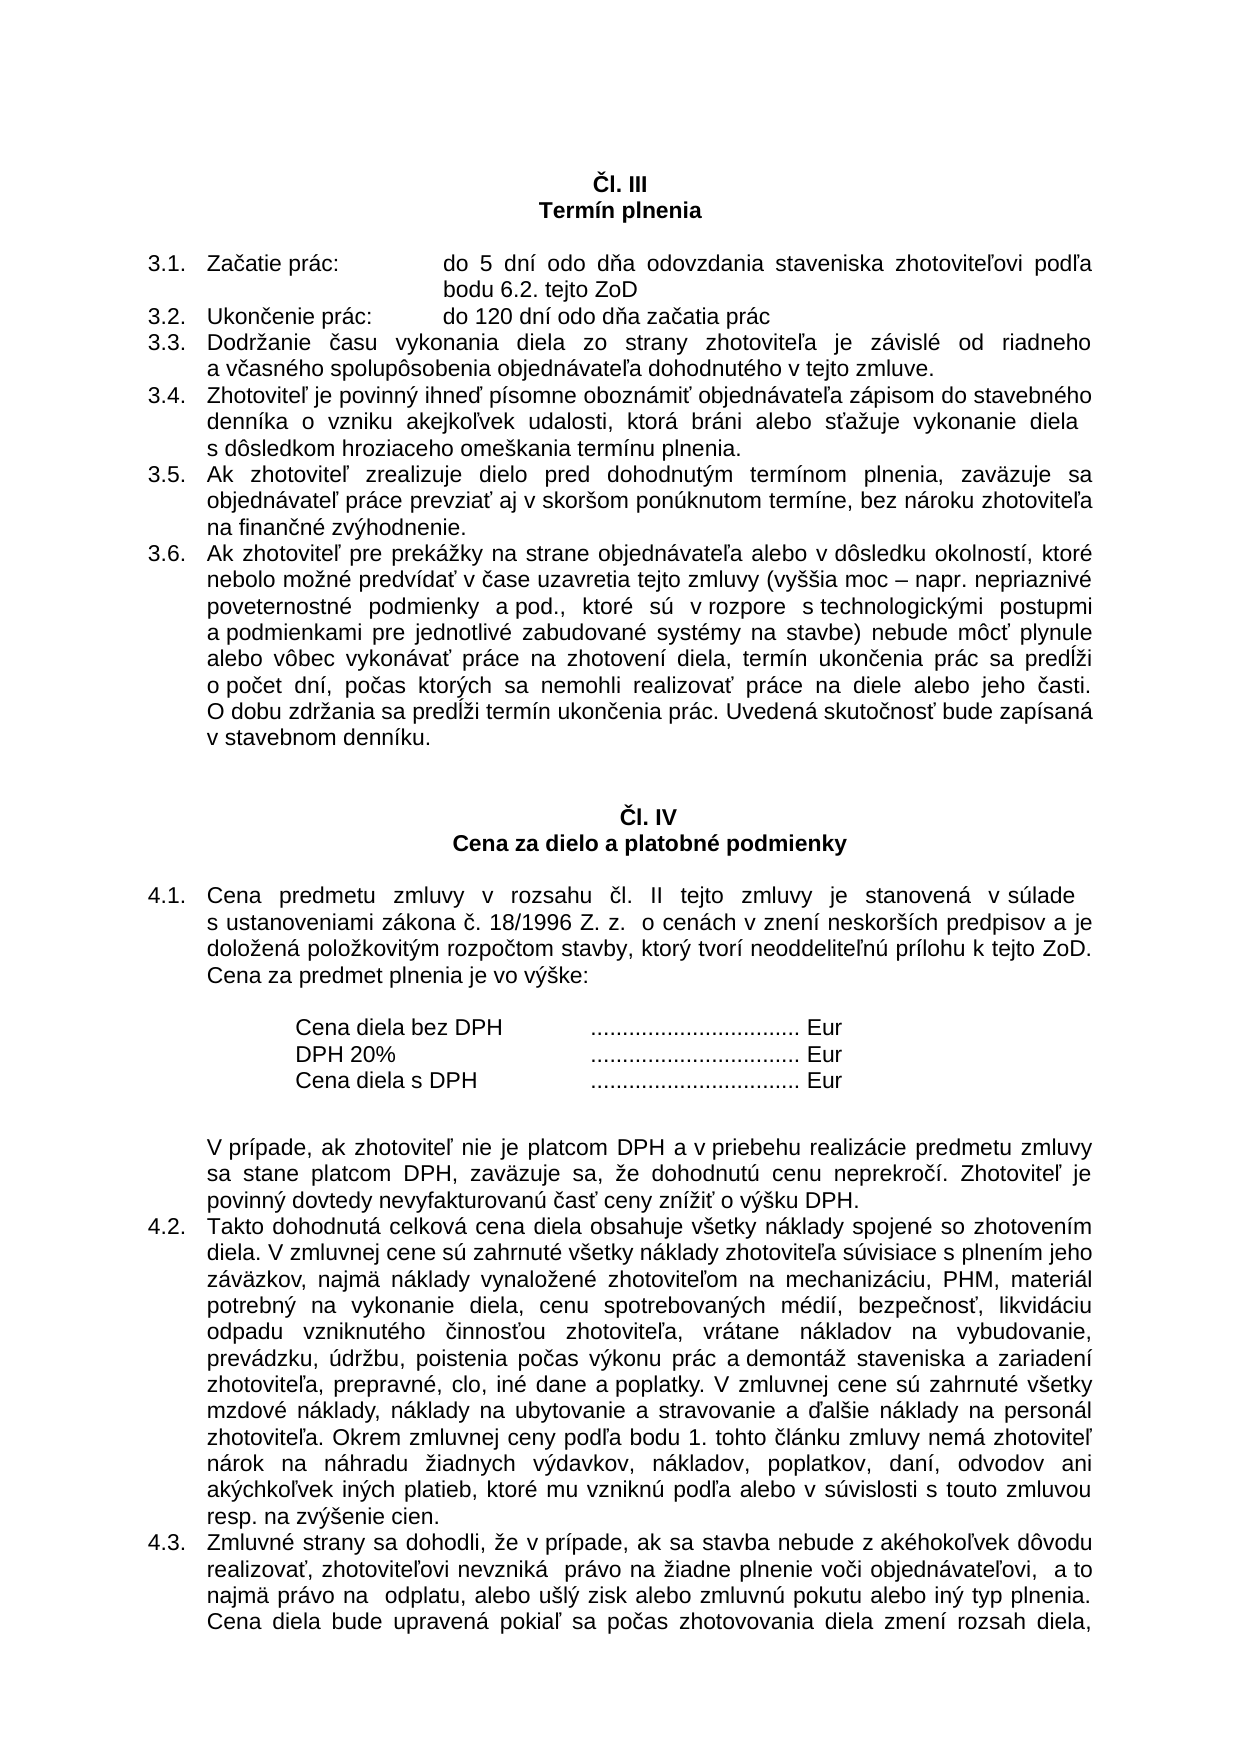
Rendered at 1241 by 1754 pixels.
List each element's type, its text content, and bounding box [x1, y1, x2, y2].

list Ak zhotoviteľ zrealizuje dielo pred dohodnutým termínom plnenia, zaväzuje sa objednávateľ práce prevziať aj v skoršom ponúknutom termíne, bez nároku zhotoviteľa na finančné zvýhodnenie. [148, 461, 1093, 540]
text 4.2. Takto dohodnutá celková cena diela obsahuje všetky náklady spojené so zhotovením diela. V zmluvnej cene sú zahrnuté všetky náklady zhotoviteľa súvisiace s plnením jeho záväzkov, najmä náklady vynaložené zhotoviteľom na mechanizáciu, PHM, materiál potrebný na vykonanie diela, cenu spotrebovaných médií, bezpečnosť, likvidáciu odpadu vzniknutého činnosťou zhotoviteľa, vrátane nákladov na vybudovanie, prevádzku, údržbu, poistenia počas výkonu prác a demontáž staveniska a zariadení zhotoviteľa, prepravné, clo, iné dane a poplatky. V zmluvnej cene sú zahrnuté všetky mzdové náklady, náklady na ubytovanie a stravovanie a ďalšie náklady na personál zhotoviteľa. Okrem zmluvnej ceny podľa bodu 1. tohto článku zmluvy nemá zhotoviteľ nárok na náhradu žiadnych výdavkov, nákladov, poplatkov, daní, odvodov ani akýchkoľvek iných platieb, ktoré mu vzniknú podľa alebo v súvislosti s touto zmluvou resp. na zvýšenie cien. [148, 1213, 1093, 1529]
text V prípade, ak zhotoviteľ nie je platcom DPH a v priebehu realizácie predmetu zmluvy sa stane platcom DPH, zaväzuje sa, že dohodnutú cenu neprekročí. Zhotoviteľ je povinný dovtedy nevyfakturovanú časť ceny znížiť o výšku DPH. [207, 1134, 1093, 1213]
text Čl. III [148, 171, 1093, 197]
list Dodržanie času vykonania diela zo strany zhotoviteľa je závislé od riadneho a včasného spolupôsobenia objednávateľa dohodnutého v tejto zmluve. [148, 329, 1093, 382]
text Cena diela s DPH ................................. Eur [148, 1067, 1093, 1093]
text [148, 1529, 1093, 1634]
list Ukončenie prác: do 120 dní odo dňa začatia prác [148, 303, 1093, 329]
text Čl. IV [204, 803, 1093, 830]
list Cena predmetu zmluvy v rozsahu čl. II tejto zmluvy je stanovená v súlade s ustanoveniami zákona č. 18/1996 Z. z. o cenách v znení neskorších predpisov a je doložená položkovitým rozpočtom stavby, ktorý tvorí neoddeliteľnú prílohu k tejto ZoD. Cena za predmet plnenia je vo výške: [148, 882, 1093, 988]
text DPH 20% ................................. Eur [148, 1041, 1093, 1067]
list Zhotoviteľ je povinný ihneď písomne oboznámiť objednávateľa zápisom do stavebného denníka o vzniku akejkoľvek udalosti, ktorá bráni alebo sťažuje vykonanie diela s dôsledkom hroziaceho omeškania termínu plnenia. [148, 382, 1093, 461]
list Cena za dielo a platobné podmienky [207, 830, 1093, 856]
list Termín plnenia [148, 197, 1093, 224]
text Cena diela bez DPH ................................. Eur [148, 1014, 1093, 1041]
list Začatie prác: do 5 dní odo dňa odovzdania staveniska zhotoviteľovi podľa bodu 6.2. tejto ZoD [148, 250, 1093, 303]
list Ak zhotoviteľ pre prekážky na strane objednávateľa alebo v dôsledku okolností, ktoré nebolo možné predvídať v čase uzavretia tejto zmluvy (vyššia moc – napr. nepriaznivé poveternostné podmienky a pod., ktoré sú v rozpore s technologickými postupmi a podmienkami pre jednotlivé zabudované systémy na stavbe) nebude môcť plynule alebo vôbec vykonávať práce na zhotovení diela, termín ukončenia prác sa predĺži o počet dní, počas ktorých sa nemohli realizovať práce na diele alebo jeho časti. O dobu zdržania sa predĺži termín ukončenia prác. Uvedená skutočnosť bude zapísaná v stavebnom denníku. [148, 540, 1093, 751]
